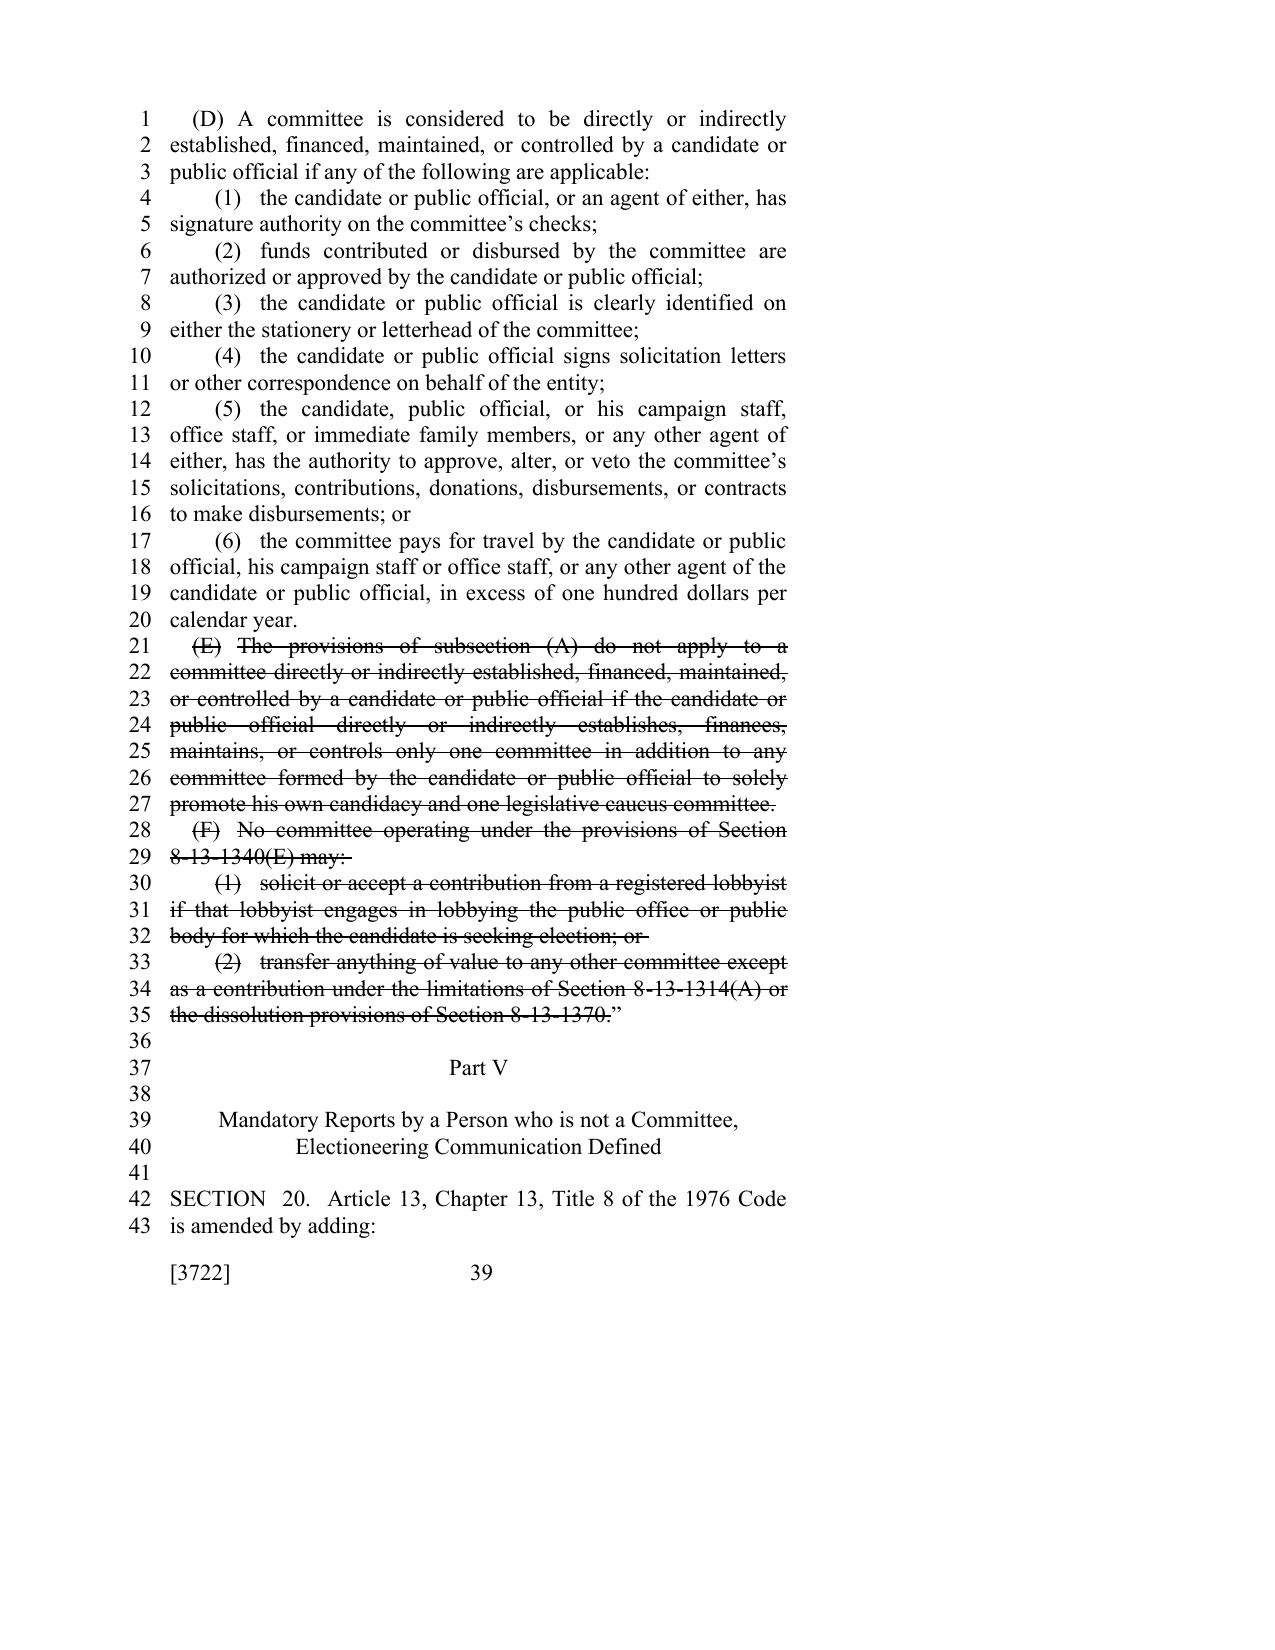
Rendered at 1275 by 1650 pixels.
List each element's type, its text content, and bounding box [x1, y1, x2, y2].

text (2) funds contributed or disbursed by the committee are authorized or approved by the candidate or public official; [169, 237, 787, 289]
text (1) solicit or accept a contribution from a registered lobbyist if that lobbyist engages in lobbying the public office or public body for which the candidate is seeking election; or [169, 911, 787, 948]
text (4) the candidate or public official signs solicitation letters or other correspondence on behalf of the entity; [169, 342, 787, 395]
text (3) the candidate or public official is clearly identified on either the stationery or letterhead of the committee; [169, 289, 787, 342]
text (1) the candidate or public official, or an agent of either, has signature authority on the committee’s checks; [169, 184, 787, 237]
text Mandatory Reports by a Person who is not a Committee, Electioneering Communication Defined [169, 1106, 787, 1159]
text (6) the committee pays for travel by the candidate or public official, his campaign staff or office staff, or any other agent of the candidate or public official, in excess of one hundred dollars per calendar year. [169, 527, 787, 632]
text (F) No committee operating under the provisions of Section 8-13-1340(E) may: [169, 817, 787, 869]
text (1) solicit or accept a contribution from a registered lobbyist if that lobbyist engages in lobbying the public office or public body for which the candidate is seeking election; or [169, 869, 787, 910]
text (D) A committee is considered to be directly or indirectly established, financed, maintained, or controlled by a candidate or public official if any of the following are applicable: [169, 105, 787, 184]
text (2) transfer anything of value to any other committee except as a contribution under the limitations of Section 8-13-1314(A) or the dissolution provisions of Section 8-13-1370.” [169, 948, 787, 989]
text SECTION 20. Article 13, Chapter 13, Title 8 of the 1976 Code is amended by adding: [169, 1186, 787, 1238]
text (5) the candidate, public official, or his campaign staff, office staff, or immediate family members, or any other agent of either, has the authority to approve, alter, or veto the committee’s solicitations, contributions, donations, disbursements, or contracts to make disbursements; or [169, 395, 787, 527]
text Part V [169, 1054, 787, 1080]
text (2) transfer anything of value to any other committee except as a contribution under the limitations of Section 8-13-1314(A) or the dissolution provisions of Section 8-13-1370.” [169, 990, 787, 1027]
